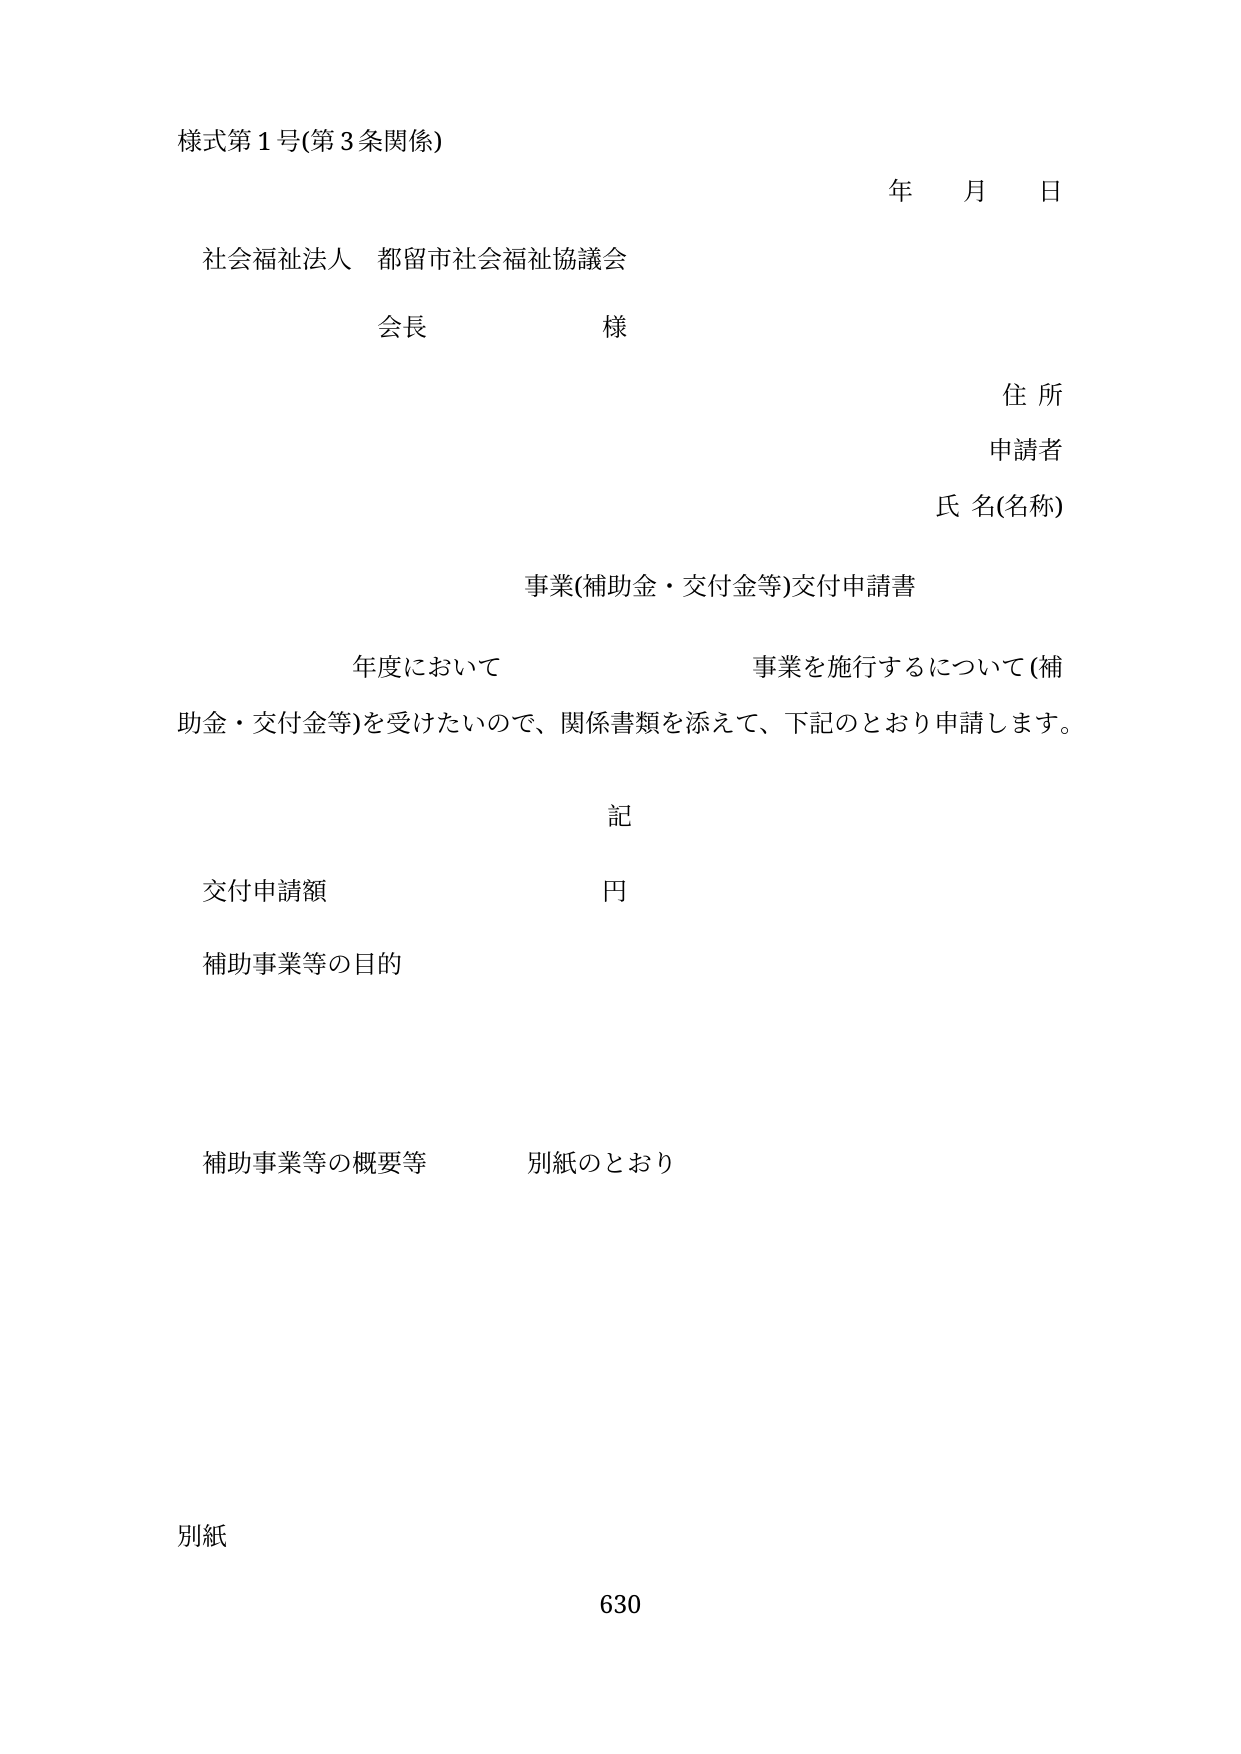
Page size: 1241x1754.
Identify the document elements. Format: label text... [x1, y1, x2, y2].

text 交付申請額 円 [177, 871, 1063, 908]
text 補助事業等の概要等 別紙のとおり [177, 1143, 1063, 1180]
text 住所 [177, 375, 1063, 412]
text 補助事業等の目的 [177, 944, 1063, 982]
text 申請者 [177, 430, 1063, 468]
text 様式第1号(第3条関係) [177, 121, 1063, 159]
text 事業(補助金・交付金等)交付申請書 [177, 566, 1063, 604]
text 会長 様 [177, 307, 1063, 344]
text 年 月 日 [177, 171, 1063, 209]
text 社会福祉法人 都留市社会福祉協議会 [177, 239, 1063, 277]
text 別紙 [177, 1516, 1063, 1554]
text 年度において 事業を施行するについて(補助金・交付金等)を受けたいので、関係書類を添えて、下記のとおり申請します。 [177, 647, 1063, 741]
text 記 [177, 796, 1063, 833]
text 氏名(名称) [177, 486, 1063, 523]
